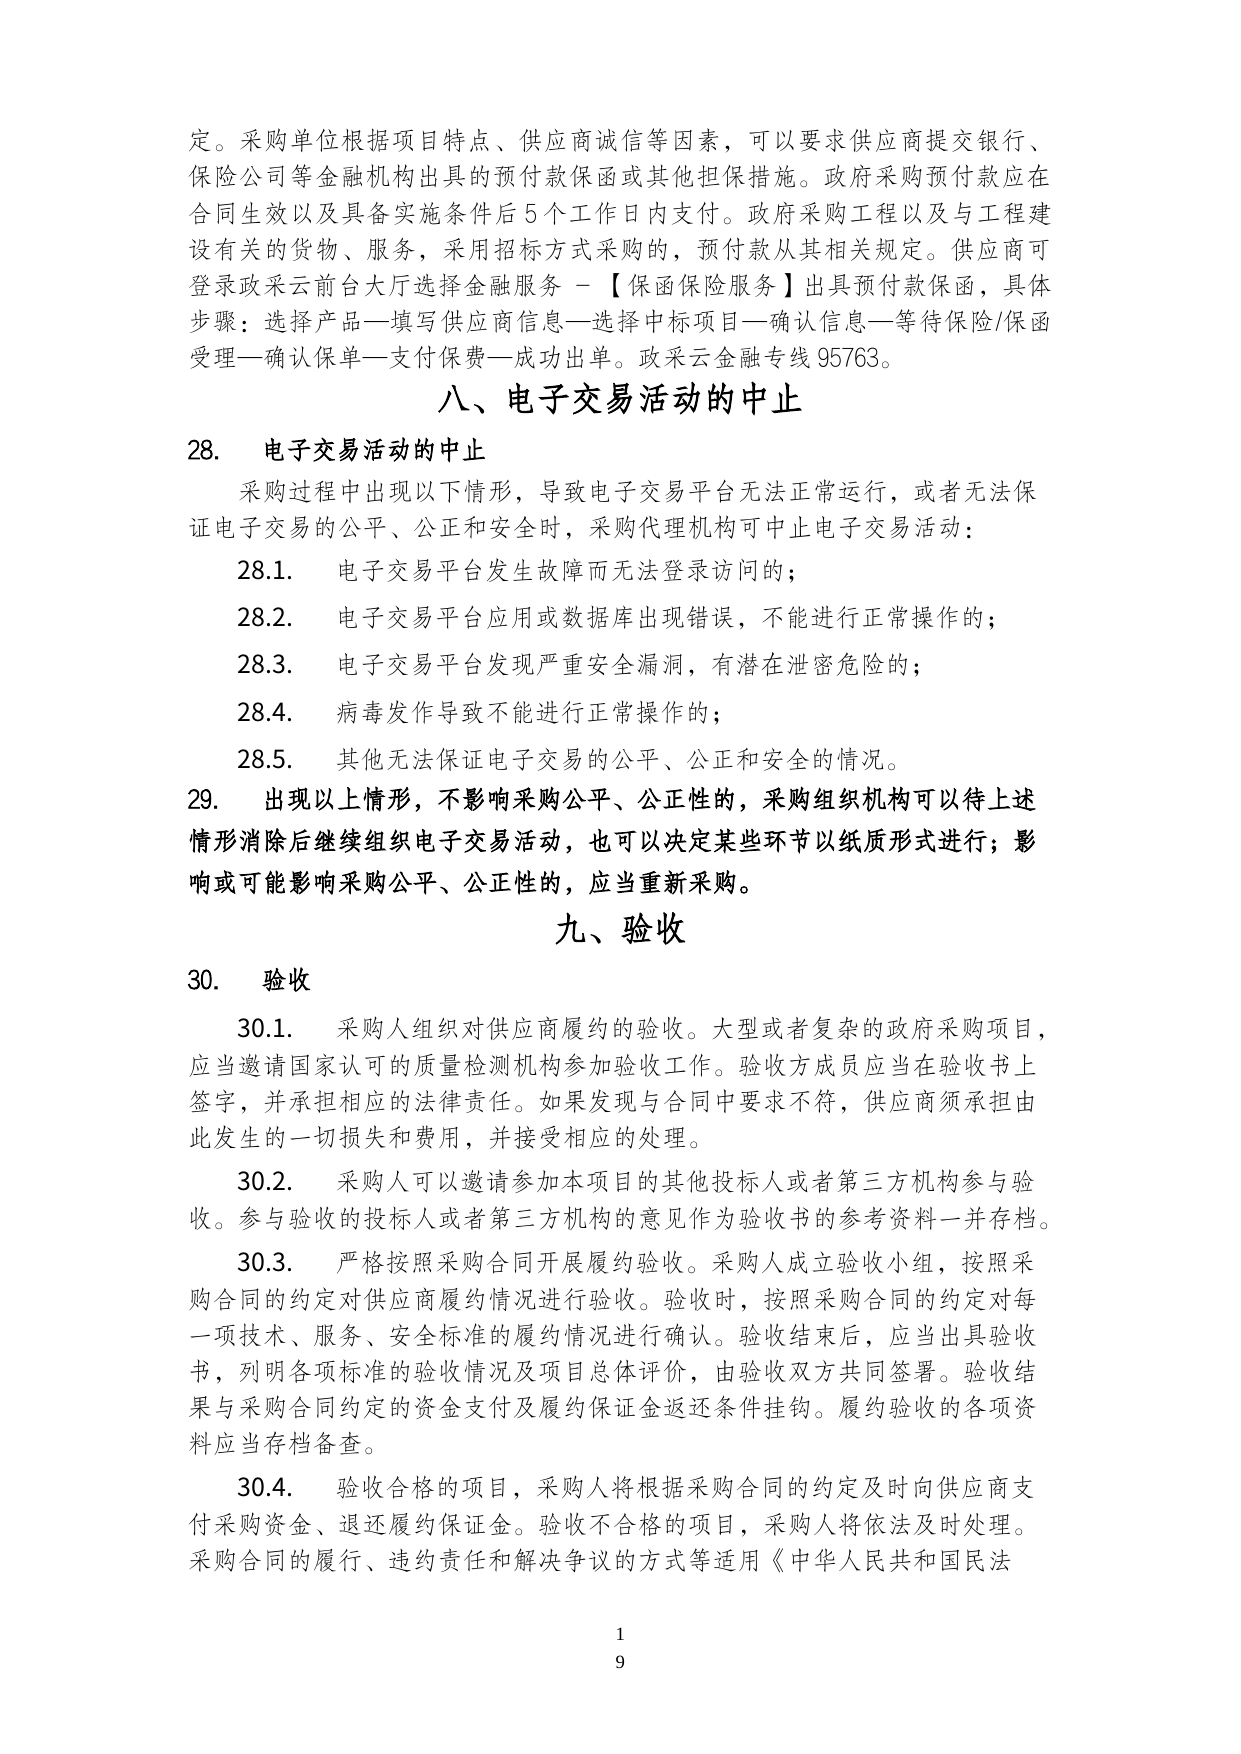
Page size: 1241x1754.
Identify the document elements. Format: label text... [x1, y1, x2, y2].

list 电子交易平台发现严重安全漏洞，有潜在泄密危险的； [187, 645, 1053, 681]
text 九、验收 [187, 911, 1053, 948]
list 病毒发作导致不能进行正常操作的； [187, 692, 1053, 728]
text 采购过程中出现以下情形，导致电子交易平台无法正常运行，或者无法保证电子交易的公平、公正和安全时，采购代理机构可中止电子交易活动： [187, 478, 1053, 542]
text 八、电子交易活动的中止 [187, 381, 1053, 418]
list 采购人组织对供应商履约的验收。大型或者复杂的政府采购项目，应当邀请国家认可的质量检测机构参加验收工作。验收方成员应当在验收书上签字，并承担相应的法律责任。如果发现与合同中要求不符，供应商须承担由此发生的一切损失和费用，并接受相应的处理。 [187, 1008, 1053, 1153]
list 严格按照采购合同开展履约验收。采购人成立验收小组，按照采购合同的约定对供应商履约情况进行验收。验收时，按照采购合同的约定对每一项技术、服务、安全标准的履约情况进行确认。验收结束后，应当出具验收书，列明各项标准的验收情况及项目总体评价，由验收双方共同签署。验收结果与采购合同约定的资金支付及履约保证金返还条件挂钩。履约验收的各项资料应当存档备查。 [187, 1242, 1053, 1459]
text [187, 128, 1053, 373]
list 电子交易平台发生故障而无法登录访问的； [187, 551, 1053, 587]
list 采购人可以邀请参加本项目的其他投标人或者第三方机构参与验收。参与验收的投标人或者第三方机构的意见作为验收书的参考资料一并存档。 [187, 1161, 1053, 1234]
list 出现以上情形，不影响采购公平、公正性的，采购组织机构可以待上述情形消除后继续组织电子交易活动，也可以决定某些环节以纸质形式进行；影响或可能影响采购公平、公正性的，应当重新采购。 [187, 786, 1053, 897]
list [187, 1467, 1053, 1576]
list 验收 [187, 967, 1053, 994]
list 其他无法保证电子交易的公平、公正和安全的情况。 [187, 739, 1053, 775]
list 电子交易活动的中止 [187, 437, 1053, 464]
list 电子交易平台应用或数据库出现错误，不能进行正常操作的； [187, 598, 1053, 634]
